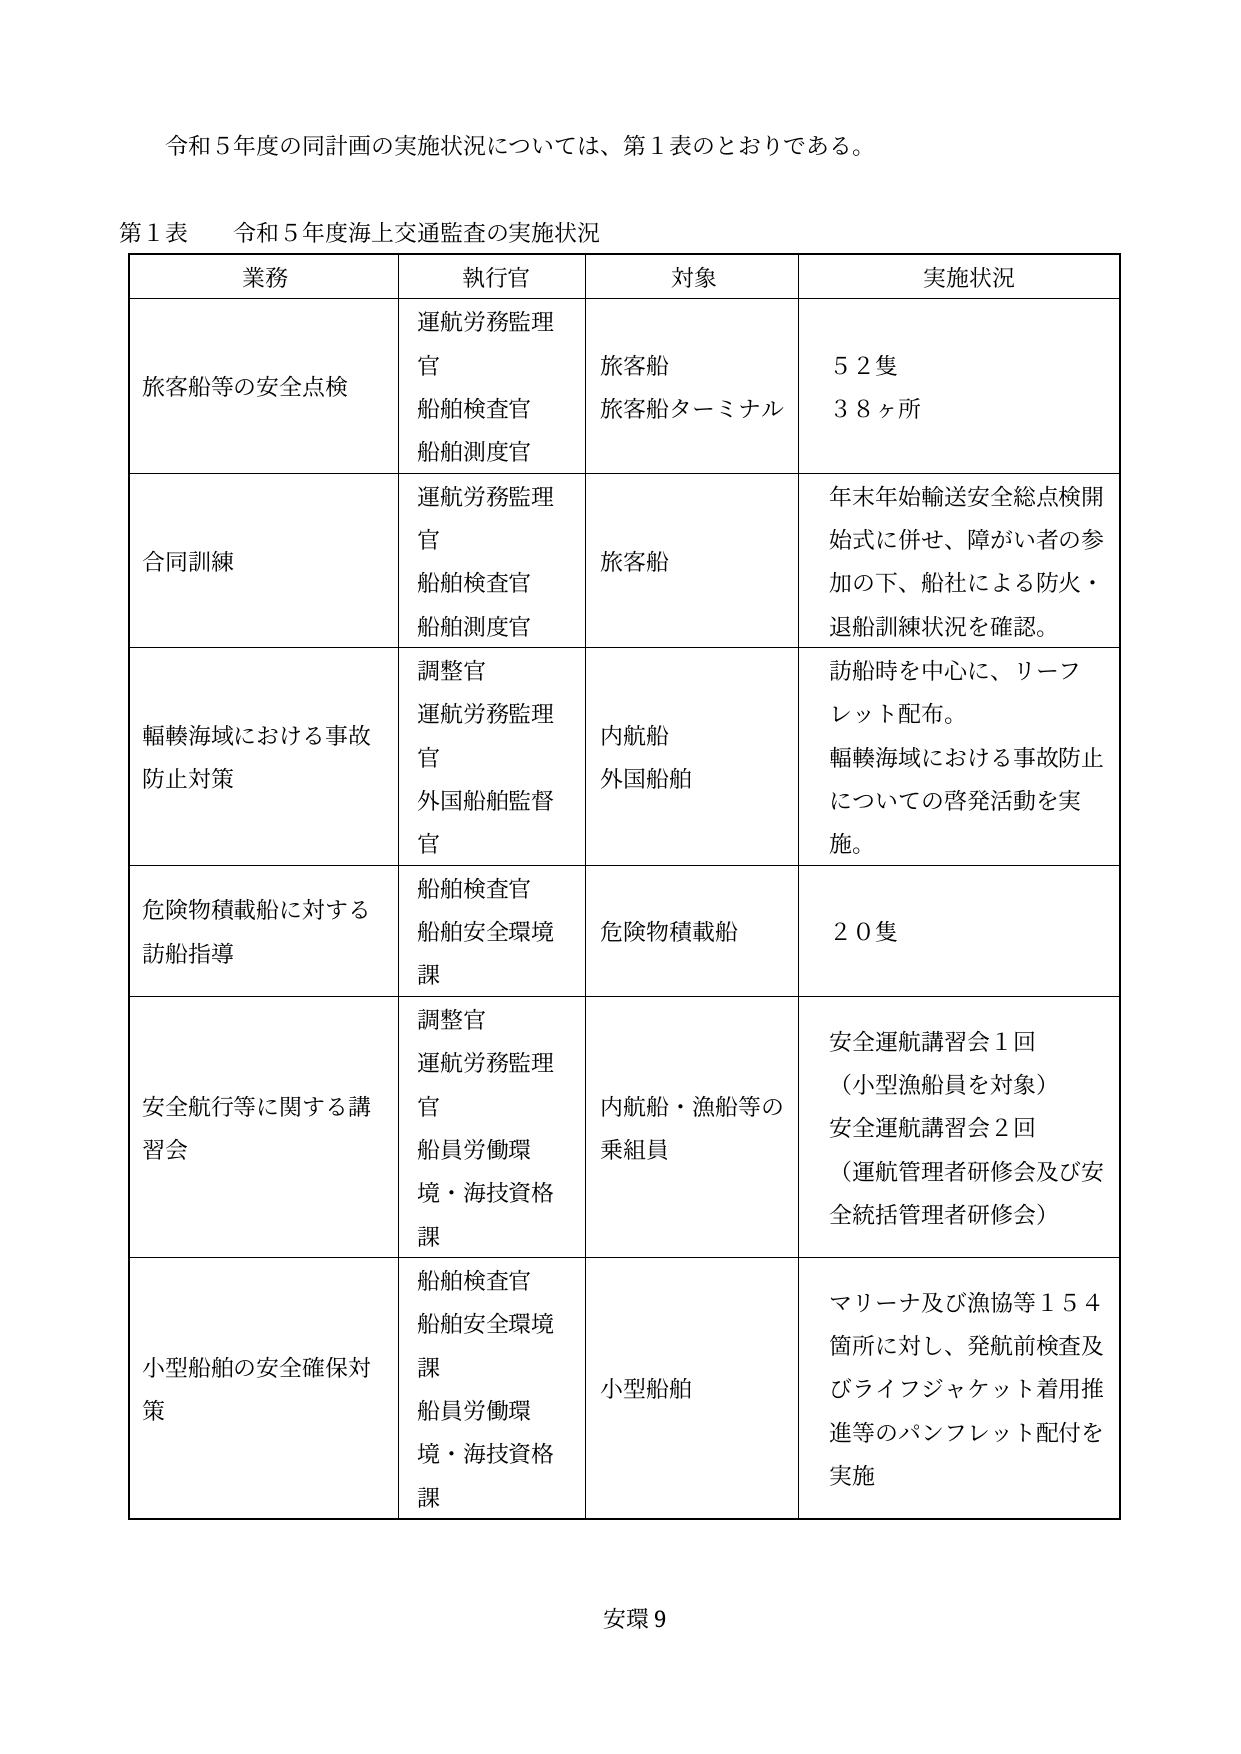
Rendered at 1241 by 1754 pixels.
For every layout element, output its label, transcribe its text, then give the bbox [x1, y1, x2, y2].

table_cell マリーナ及び漁協等１５４箇所に対し、発航前検査及びライフジャケット着用推進等のパンフレット配付を実施 [799, 1258, 1119, 1518]
table_cell 船舶検査官 船舶安全環境課 [399, 866, 585, 996]
text 第１表 令和５年度海上交通監査の実施状況 [119, 209, 1150, 253]
table_cell 旅客船等の安全点検 [130, 299, 398, 473]
table_cell ２０隻 [799, 866, 1119, 996]
table_cell 船舶検査官 船舶安全環境課 船員労働環境・海技資格課 [399, 1258, 585, 1518]
table_cell 調整官 運航労務監理官 船員労働環境・海技資格課 [399, 997, 585, 1257]
table_header 実施状況 [799, 255, 1119, 298]
table_cell 安全航行等に関する講習会 [130, 997, 398, 1257]
table_cell 危険物積載船に対する訪船指導 [130, 866, 398, 996]
table_cell 安全運航講習会１回 （小型漁船員を対象） 安全運航講習会２回 （運航管理者研修会及び安全統括管理者研修会） [799, 997, 1119, 1257]
table_cell 内航船・漁船等の乗組員 [586, 997, 798, 1257]
table_cell 調整官 運航労務監理官 外国船舶監督官 [399, 648, 585, 865]
table_cell 小型船舶 [586, 1258, 798, 1518]
text 令和５年度の同計画の実施状況については、第１表のとおりである。 [142, 123, 1150, 166]
table_cell 合同訓練 [130, 474, 398, 647]
table_header 対象 [586, 255, 798, 298]
table_cell 旅客船 旅客船ターミナル [586, 299, 798, 473]
table_cell 運航労務監理官 船舶検査官 船舶測度官 [399, 299, 585, 473]
table_cell 輻輳海域における事故防止対策 [130, 648, 398, 865]
table_cell 旅客船 [586, 474, 798, 647]
table_cell 危険物積載船 [586, 866, 798, 996]
table_header 執行官 [399, 255, 585, 298]
table_cell 訪船時を中心に、リーフレット配布。 輻輳海域における事故防止についての啓発活動を実施。 [799, 648, 1119, 865]
table_cell 内航船 外国船舶 [586, 648, 798, 865]
table_header 業務 [130, 255, 398, 298]
table_cell 年末年始輸送安全総点検開始式に併せ、障がい者の参加の下、船社による防火・退船訓練状況を確認。 [799, 474, 1119, 647]
table_cell ５２隻 ３８ヶ所 [799, 299, 1119, 473]
table_cell 小型船舶の安全確保対策 [130, 1258, 398, 1518]
table_cell 運航労務監理官 船舶検査官 船舶測度官 [399, 474, 585, 647]
